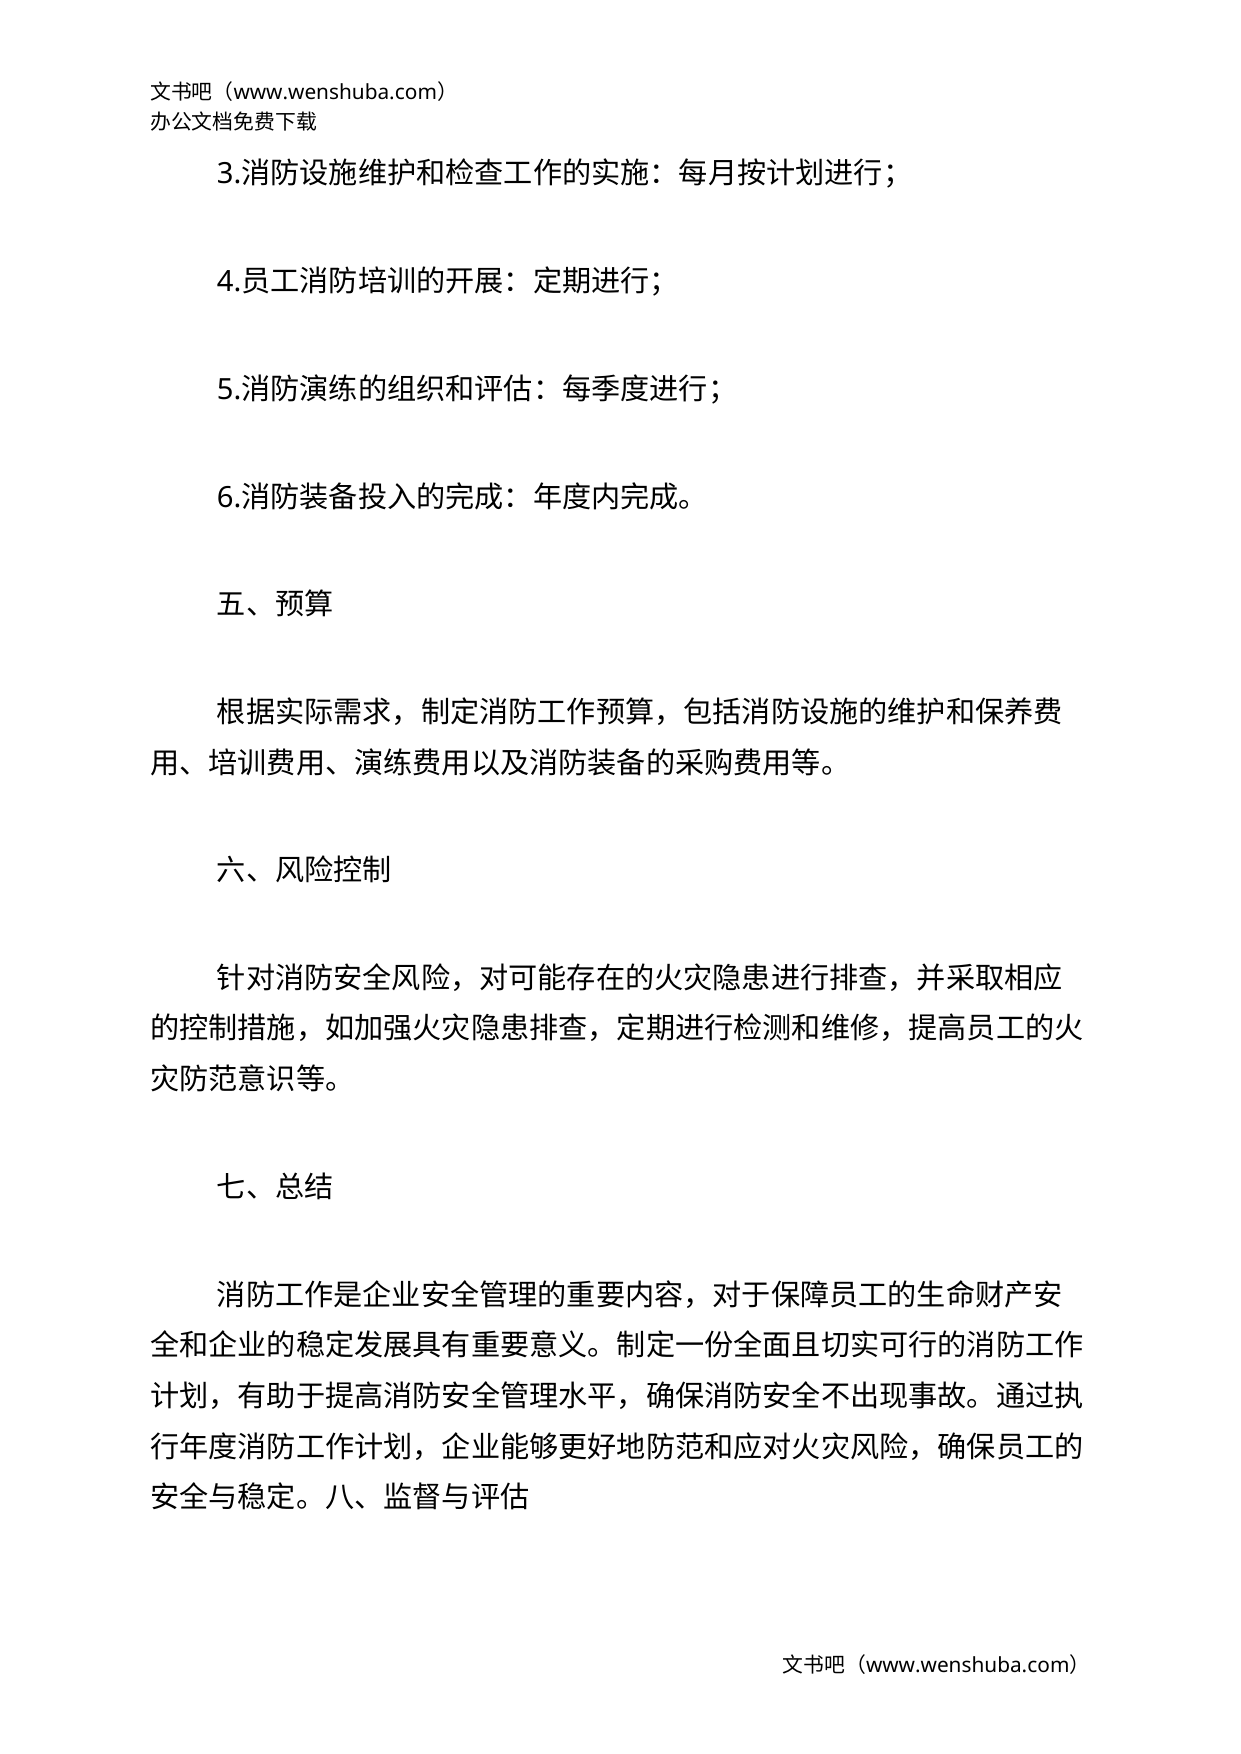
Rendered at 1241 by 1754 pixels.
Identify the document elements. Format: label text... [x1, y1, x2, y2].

text 4.员工消防培训的开展：定期进行； [150, 258, 1090, 300]
text 5.消防演练的组织和评估：每季度进行； [150, 365, 1090, 408]
text 五、预算 [150, 581, 1090, 623]
text 3.消防设施维护和检查工作的实施：每月按计划进行； [150, 150, 1090, 192]
text 七、总结 [150, 1163, 1090, 1206]
text 根据实际需求，制定消防工作预算，包括消防设施的维护和保养费用、培训费用、演练费用以及消防装备的采购费用等。 [150, 688, 1090, 781]
text 六、风险控制 [150, 847, 1090, 889]
text 6.消防装备投入的完成：年度内完成。 [150, 473, 1090, 516]
text 消防工作是企业安全管理的重要内容，对于保障员工的生命财产安全和企业的稳定发展具有重要意义。制定一份全面且切实可行的消防工作计划，有助于提高消防安全管理水平，确保消防安全不出现事故。通过执行年度消防工作计划，企业能够更好地防范和应对火灾风险，确保员工的安全与稳定。八、监督与评估 [150, 1271, 1090, 1516]
text 针对消防安全风险，对可能存在的火灾隐患进行排查，并采取相应的控制措施，如加强火灾隐患排查，定期进行检测和维修，提高员工的火灾防范意识等。 [150, 954, 1090, 1098]
